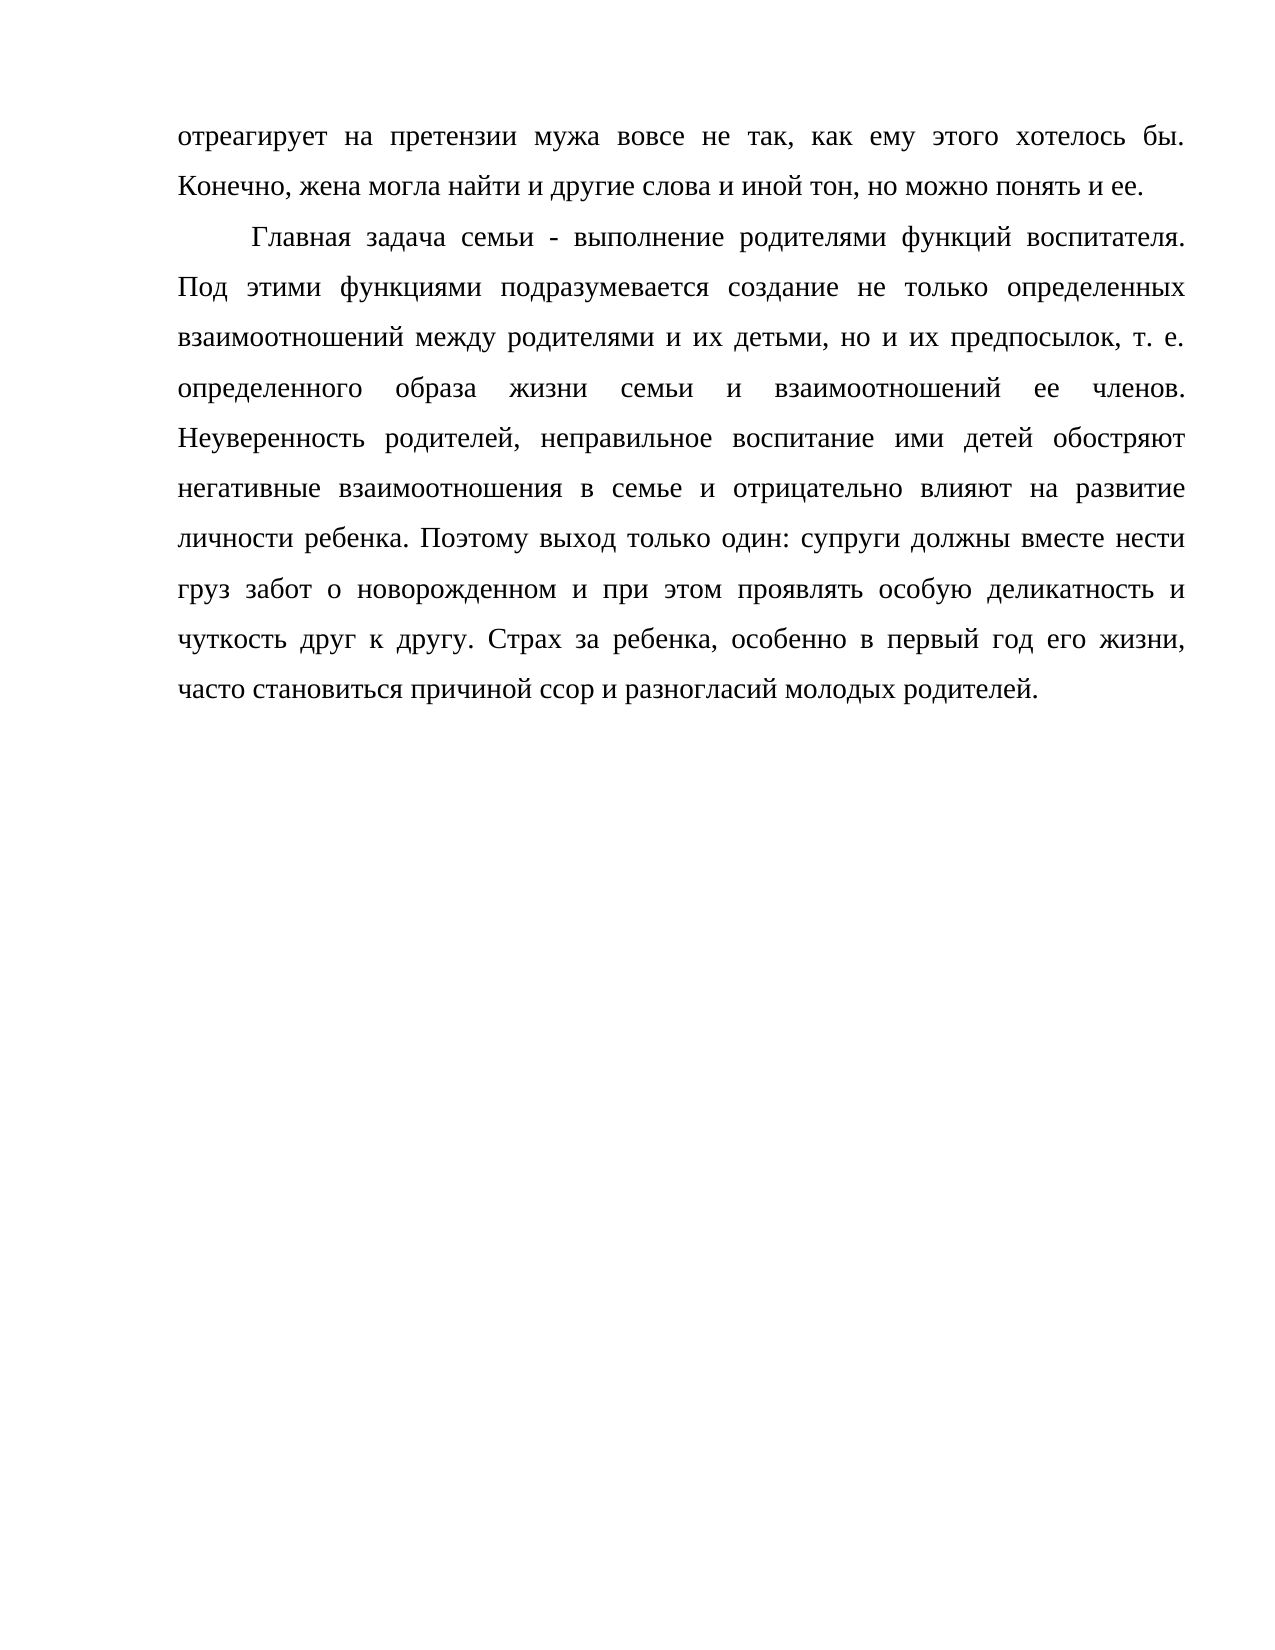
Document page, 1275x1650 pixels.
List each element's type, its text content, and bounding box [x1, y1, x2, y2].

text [177, 118, 1186, 202]
text Главная задача семьи - выполнение родителями функций воспитателя. Под этими функциями подразумевается создание не только определенных взаимоотношений между родителями и их детьми, но и их предпосылок, т. е. определенного образа жизни семьи и взаимоотношений ее членов. Неуверенность родителей, неправильное воспитание ими детей обостряют негативные взаимоотношения в семье и отрицательно влияют на развитие личности ребенка. Поэтому выход только один: супруги должны вместе нести груз забот о новорожденном и при этом проявлять особую деликатность и чуткость друг к другу. Страх за ребенка, особенно в первый год его жизни, часто становиться причиной ссор и разногласий молодых родителей. [177, 219, 1186, 705]
